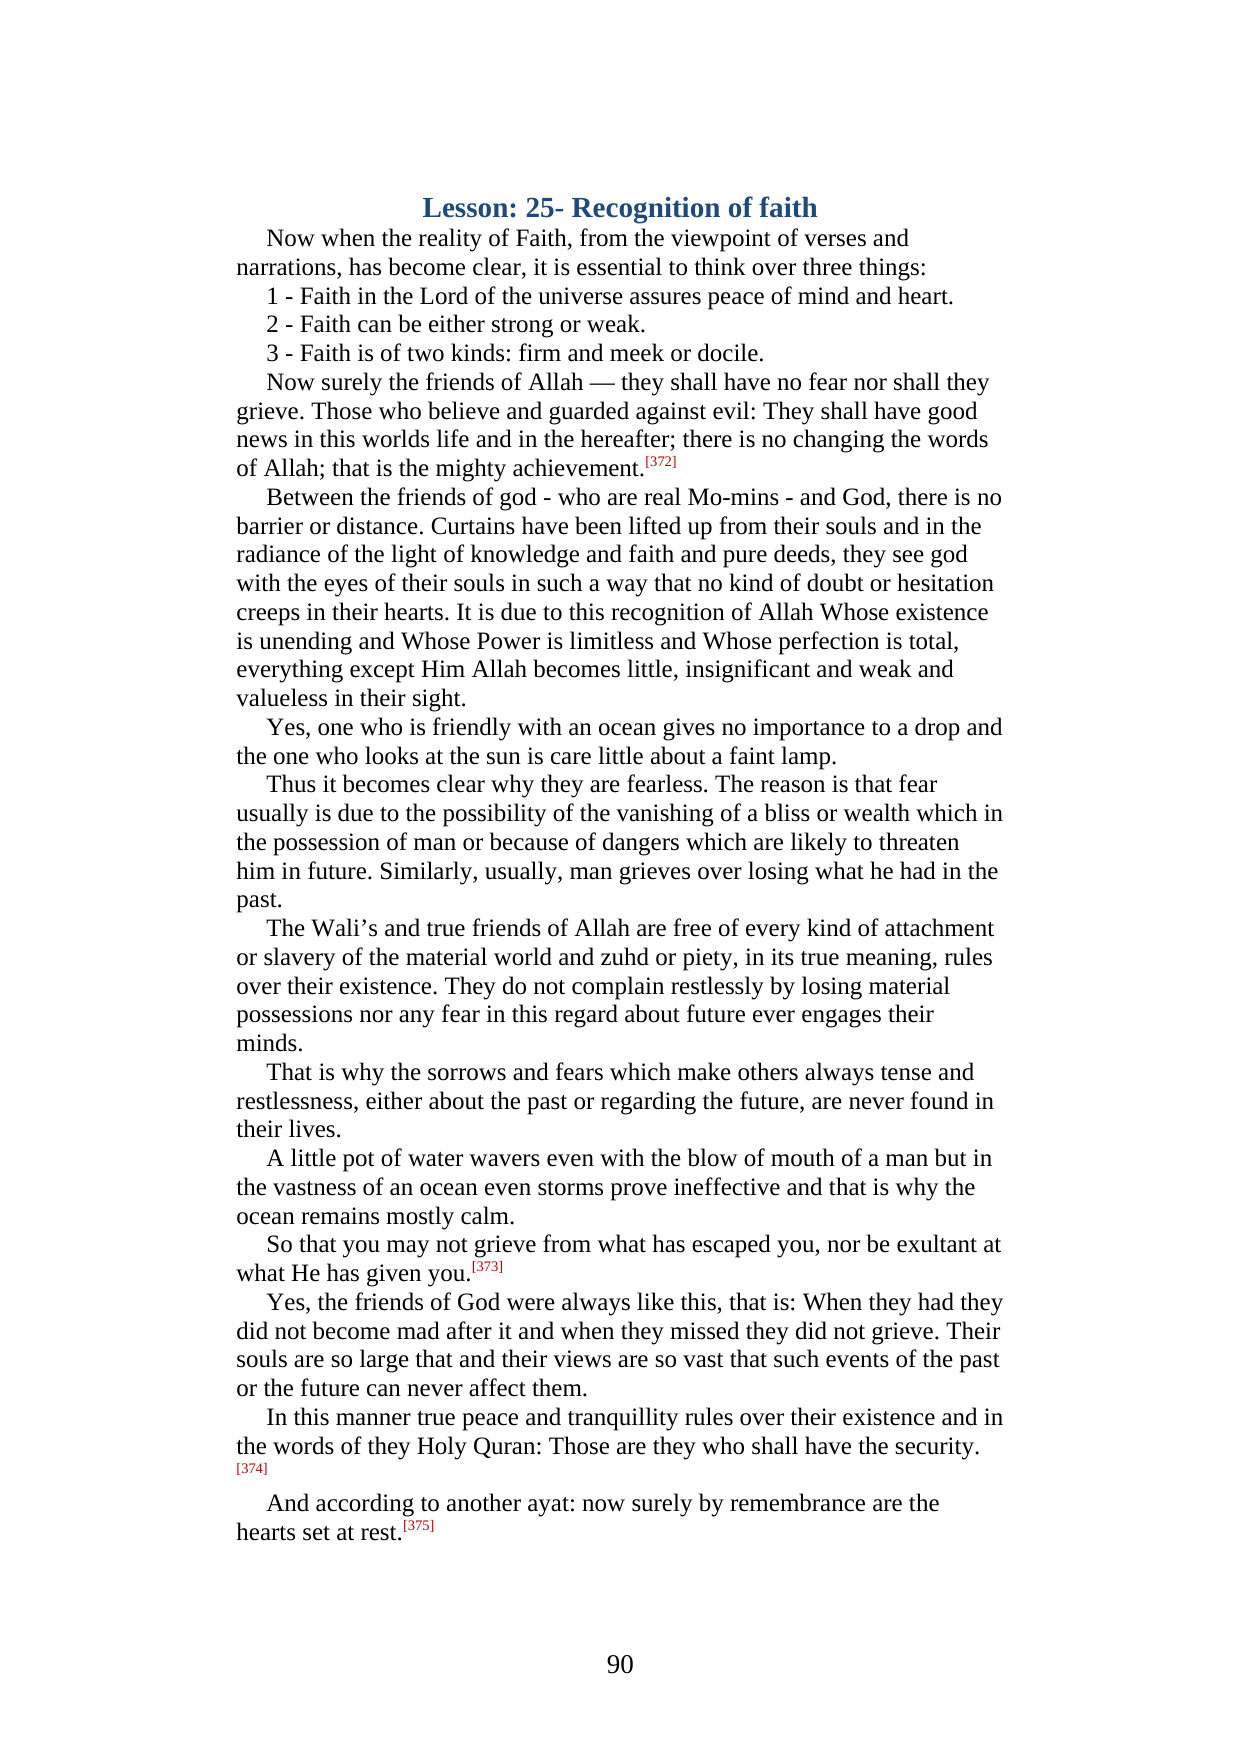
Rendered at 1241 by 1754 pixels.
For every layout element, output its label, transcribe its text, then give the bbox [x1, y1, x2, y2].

text Now when the reality of Faith, from the viewpoint of verses and narrations, has become clear, it is essential to think over three things: [236, 223, 1004, 281]
text In this manner true peace and tranquillity rules over their existence and in the words of they Holy Quran: Those are they who shall have the security.[374] [236, 1402, 1004, 1488]
text That is why the sorrows and fears which make others always tense and restlessness, either about the past or regarding the future, are never found in their lives. [236, 1057, 1004, 1143]
text Thus it becomes clear why they are fearless. The reason is that fear usually is due to the possibility of the vanishing of a bliss or wealth which in the possession of man or because of dangers which are likely to threaten him in future. Similarly, usually, man grieves over losing what he had in the past. [236, 769, 1004, 913]
text Yes, one who is friendly with an ocean gives no importance to a drop and the one who looks at the sun is care little about a faint lamp. [236, 712, 1004, 769]
text Yes, the friends of God were always like this, that is: When they had they did not become mad after it and when they missed they did not grieve. Their souls are so large that and their views are so vast that such events of the past or the future can never affect them. [236, 1287, 1004, 1402]
text 1 - Faith in the Lord of the universe assures peace of mind and heart. [236, 281, 1004, 309]
text Between the friends of god - who are real Mo-mins - and God, there is no barrier or distance. Curtains have been lifted up from their souls and in the radiance of the light of knowledge and faith and pure deeds, they see god with the eyes of their souls in such a way that no kind of doubt or hesitation creeps in their hearts. It is due to this recognition of Allah Whose existence is unending and Whose Power is limitless and Whose perfection is total, everything except Him Allah becomes little, insignificant and weak and valueless in their sight. [236, 482, 1004, 712]
text And according to another ayat: now surely by remembrance are the hearts set at rest.[375] [236, 1488, 1004, 1546]
subtitle Lesson: 25- Recognition of faith [236, 190, 1004, 223]
text Now surely the friends of Allah — they shall have no fear nor shall they grieve. Those who believe and guarded against evil: They shall have good news in this worlds life and in the hereafter; there is no changing the words of Allah; that is the mighty achievement.[372] [236, 367, 1004, 482]
text A little pot of water wavers even with the blow of mouth of a man but in the vastness of an ocean even storms prove ineffective and that is why the ocean remains mostly calm. [236, 1143, 1004, 1229]
text 2 - Faith can be either strong or weak. [236, 309, 1004, 338]
text So that you may not grieve from what has escaped you, nor be exultant at what He has given you.[373] [236, 1229, 1004, 1287]
text 3 - Faith is of two kinds: firm and meek or docile. [236, 338, 1004, 367]
text The Wali’s and true friends of Allah are free of every kind of attachment or slavery of the material world and zuhd or piety, in its true meaning, rules over their existence. They do not complain restlessly by losing material possessions nor any fear in this regard about future ever engages their minds. [236, 913, 1004, 1057]
